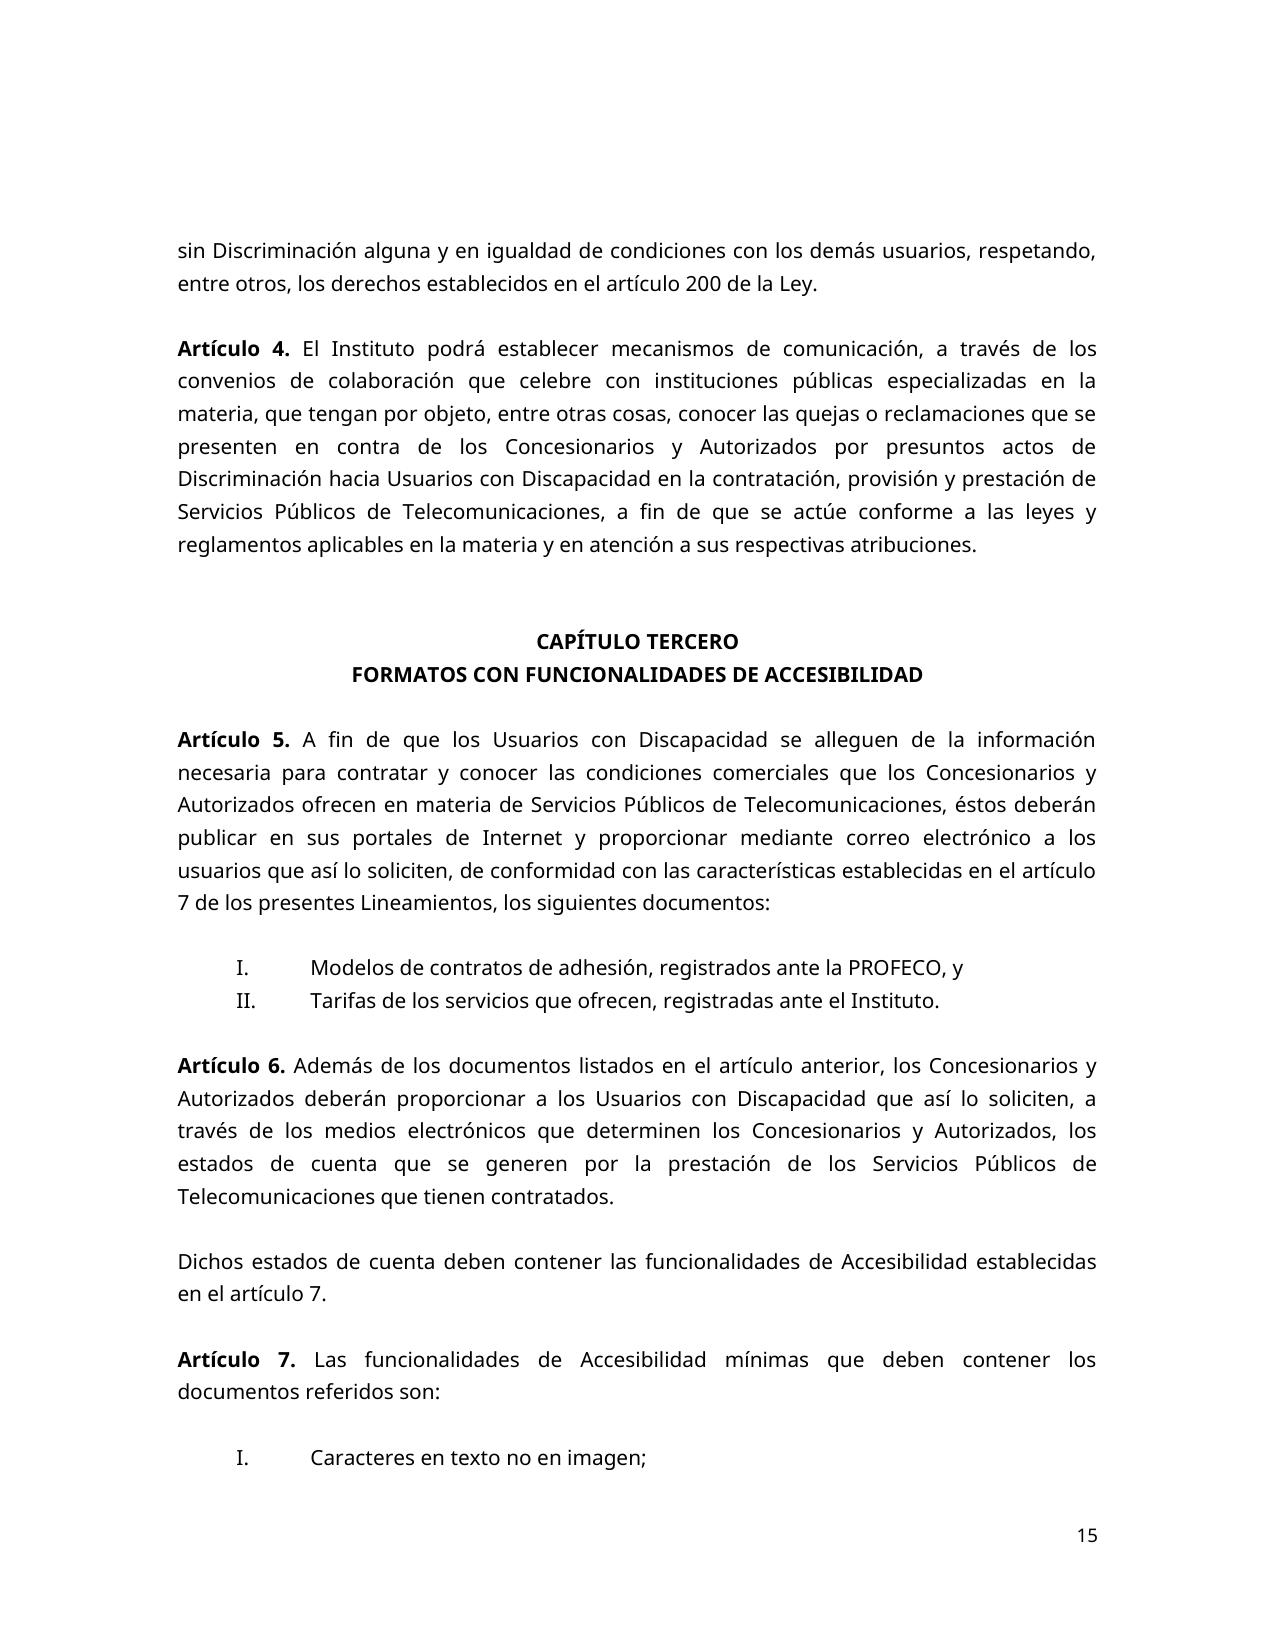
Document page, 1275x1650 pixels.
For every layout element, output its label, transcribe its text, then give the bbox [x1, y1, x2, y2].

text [177, 236, 1098, 297]
text Dichos estados de cuenta deben contener las funcionalidades de Accesibilidad establecidas en el artículo 7. [177, 1247, 1098, 1308]
text CAPÍTULO TERCERO [177, 627, 1098, 656]
text Artículo 4. El Instituto podrá establecer mecanismos de comunicación, a través de los convenios de colaboración que celebre con instituciones públicas especializadas en la materia, que tengan por objeto, entre otras cosas, conocer las quejas o reclamaciones que se presenten en contra de los Concesionarios y Autorizados por presuntos actos de Discriminación hacia Usuarios con Discapacidad en la contratación, provisión y prestación de Servicios Públicos de Telecomunicaciones, a fin de que se actúe conforme a las leyes y reglamentos aplicables en la materia y en atención a sus respectivas atribuciones. [177, 334, 1098, 558]
text I. Modelos de contratos de adhesión, registrados ante la PROFECO, y [236, 953, 1098, 982]
list Caracteres en texto no en imagen; [236, 1443, 1098, 1471]
text Artículo 7. Las funcionalidades de Accesibilidad mínimas que deben contener los documentos referidos son: [177, 1345, 1098, 1406]
text Artículo 5. A fin de que los Usuarios con Discapacidad se alleguen de la información necesaria para contratar y conocer las condiciones comerciales que los Concesionarios y Autorizados ofrecen en materia de Servicios Públicos de Telecomunicaciones, éstos deberán publicar en sus portales de Internet y proporcionar mediante correo electrónico a los usuarios que así lo soliciten, de conformidad con las características establecidas en el artículo 7 de los presentes Lineamientos, los siguientes documentos: [177, 725, 1098, 917]
text Artículo 6. Además de los documentos listados en el artículo anterior, los Concesionarios y Autorizados deberán proporcionar a los Usuarios con Discapacidad que así lo soliciten, a través de los medios electrónicos que determinen los Concesionarios y Autorizados, los estados de cuenta que se generen por la prestación de los Servicios Públicos de Telecomunicaciones que tienen contratados. [177, 1051, 1098, 1210]
text FORMATOS CON FUNCIONALIDADES DE ACCESIBILIDAD [177, 660, 1098, 688]
text II. Tarifas de los servicios que ofrecen, registradas ante el Instituto. [236, 986, 1098, 1014]
